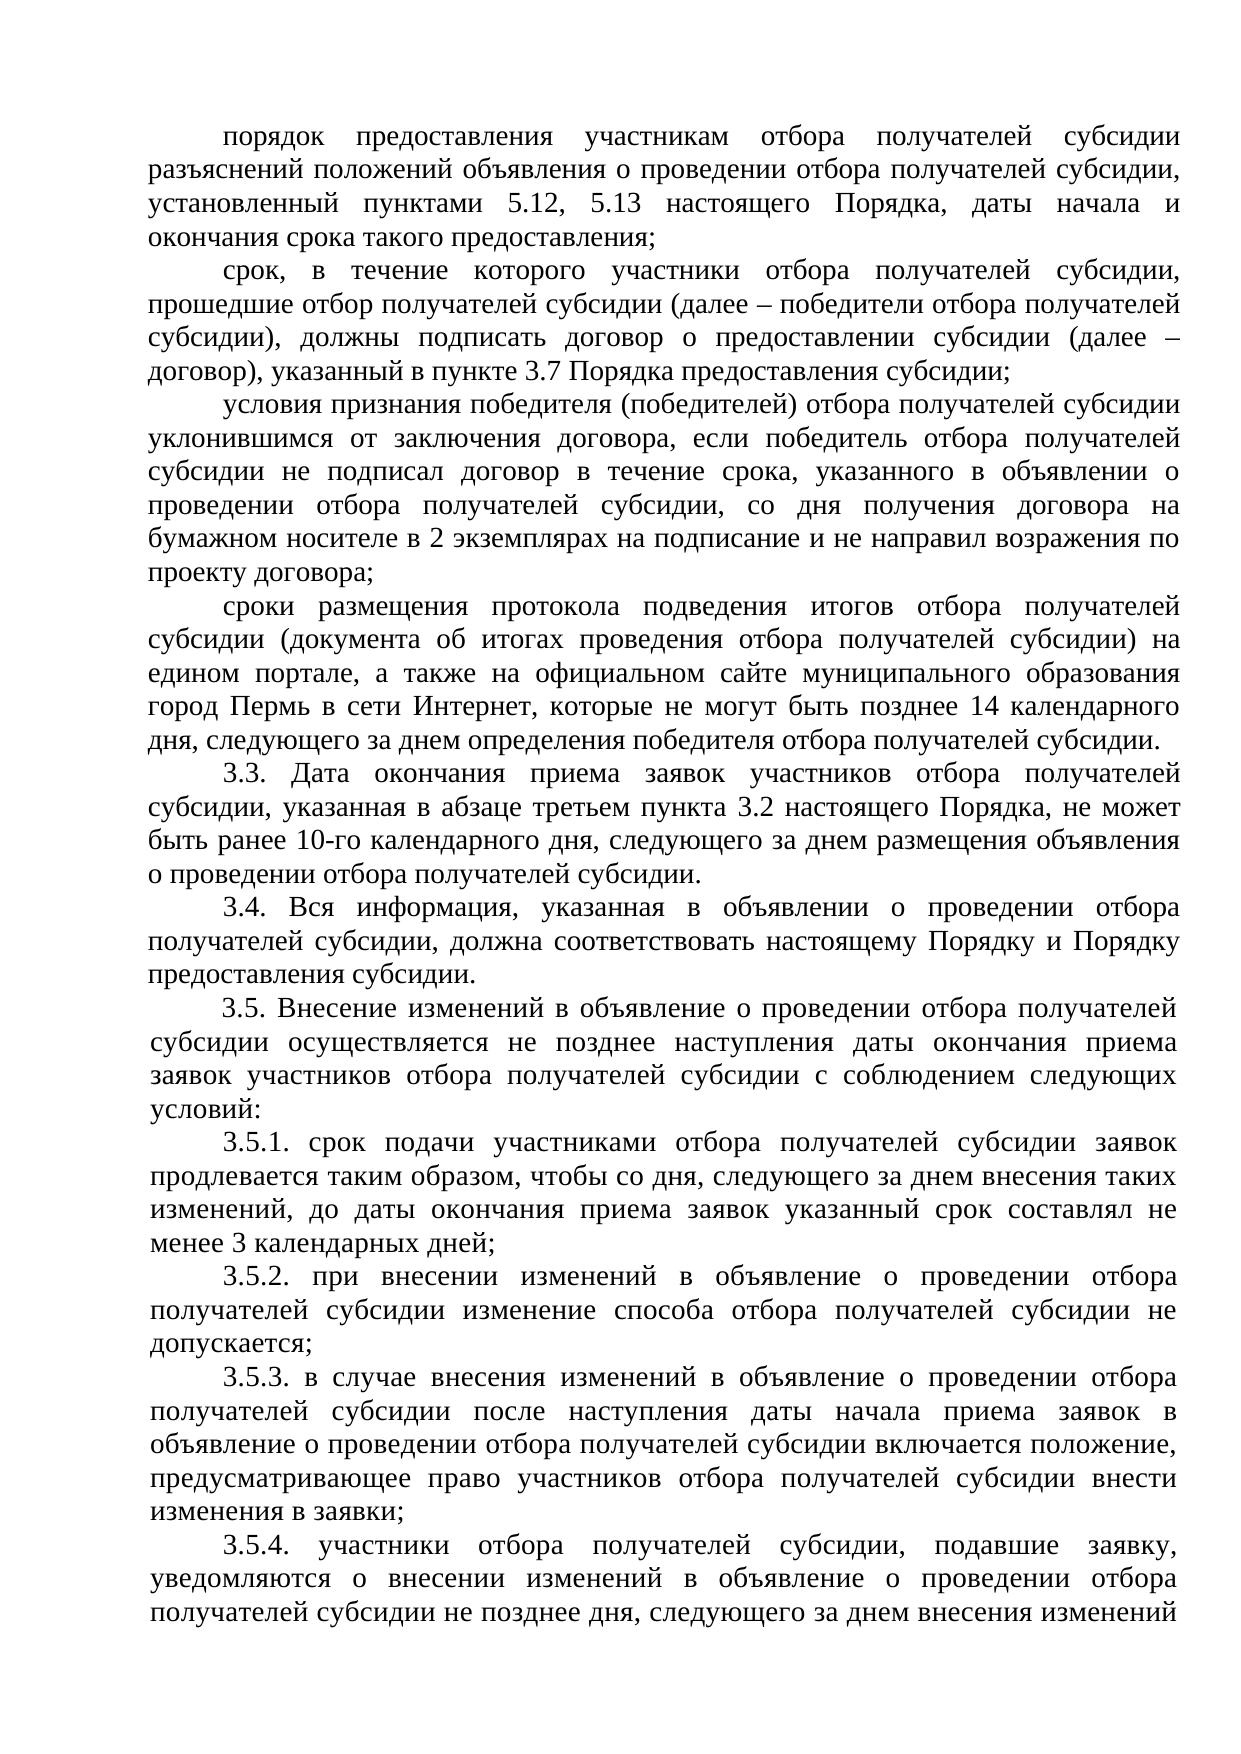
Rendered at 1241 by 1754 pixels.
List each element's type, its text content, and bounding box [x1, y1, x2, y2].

text срок, в течение которого участники отбора получателей субсидии, прошедшие отбор получателей субсидии (далее – победители отбора получателей субсидии), должны подписать договор о предоставлении субсидии (далее – договор), указанный в пункте 3.7 Порядка предоставления субсидии; [148, 252, 1181, 386]
text 3.5. Внесение изменений в объявление о проведении отбора получателей субсидии осуществляется не позднее наступления даты окончания приема заявок участников отбора получателей субсидии с соблюдением следующих условий: [150, 990, 1179, 1124]
text порядок предоставления участникам отбора получателей субсидии разъяснений положений объявления о проведении отбора получателей субсидии, установленный пунктами 5.12, 5.13 настоящего Порядка, даты начала и окончания срока такого предоставления; [148, 118, 1181, 252]
text 3.3. Дата окончания приема заявок участников отбора получателей субсидии, указанная в абзаце третьем пункта 3.2 настоящего Порядка, не может быть ранее 10-го календарного дня, следующего за днем размещения объявления о проведении отбора получателей субсидии. [148, 755, 1181, 889]
text сроки размещения протокола подведения итогов отбора получателей субсидии (документа об итогах проведения отбора получателей субсидии) на едином портале, а также на официальном сайте муниципального образования город Пермь в сети Интернет, которые не могут быть позднее 14 календарного дня, следующего за днем определения победителя отбора получателей субсидии. [148, 588, 1181, 755]
text 3.5.3. в случае внесения изменений в объявление о проведении отбора получателей субсидии после наступления даты начала приема заявок в объявление о проведении отбора получателей субсидии включается положение, предусматривающее право участников отбора получателей субсидии внести изменения в заявки; [150, 1359, 1179, 1527]
text 3.5.1. срок подачи участниками отбора получателей субсидии заявок продлевается таким образом, чтобы со дня, следующего за днем внесения таких изменений, до даты окончания приема заявок указанный срок составлял не менее 3 календарных дней; [150, 1124, 1179, 1258]
text условия признания победителя (победителей) отбора получателей субсидии уклонившимся от заключения договора, если победитель отбора получателей субсидии не подписал договор в течение срока, указанного в объявлении о проведении отбора получателей субсидии, со дня получения договора на бумажном носителе в 2 экземплярах на подписание и не направил возражения по проекту договора; [148, 386, 1181, 588]
text 3.4. Вся информация, указанная в объявлении о проведении отбора получателей субсидии, должна соответствовать настоящему Порядку и Порядку предоставления субсидии. [148, 889, 1181, 990]
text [150, 1527, 1179, 1627]
text 3.5.2. при внесении изменений в объявление о проведении отбора получателей субсидии изменение способа отбора получателей субсидии не допускается; [150, 1258, 1179, 1359]
